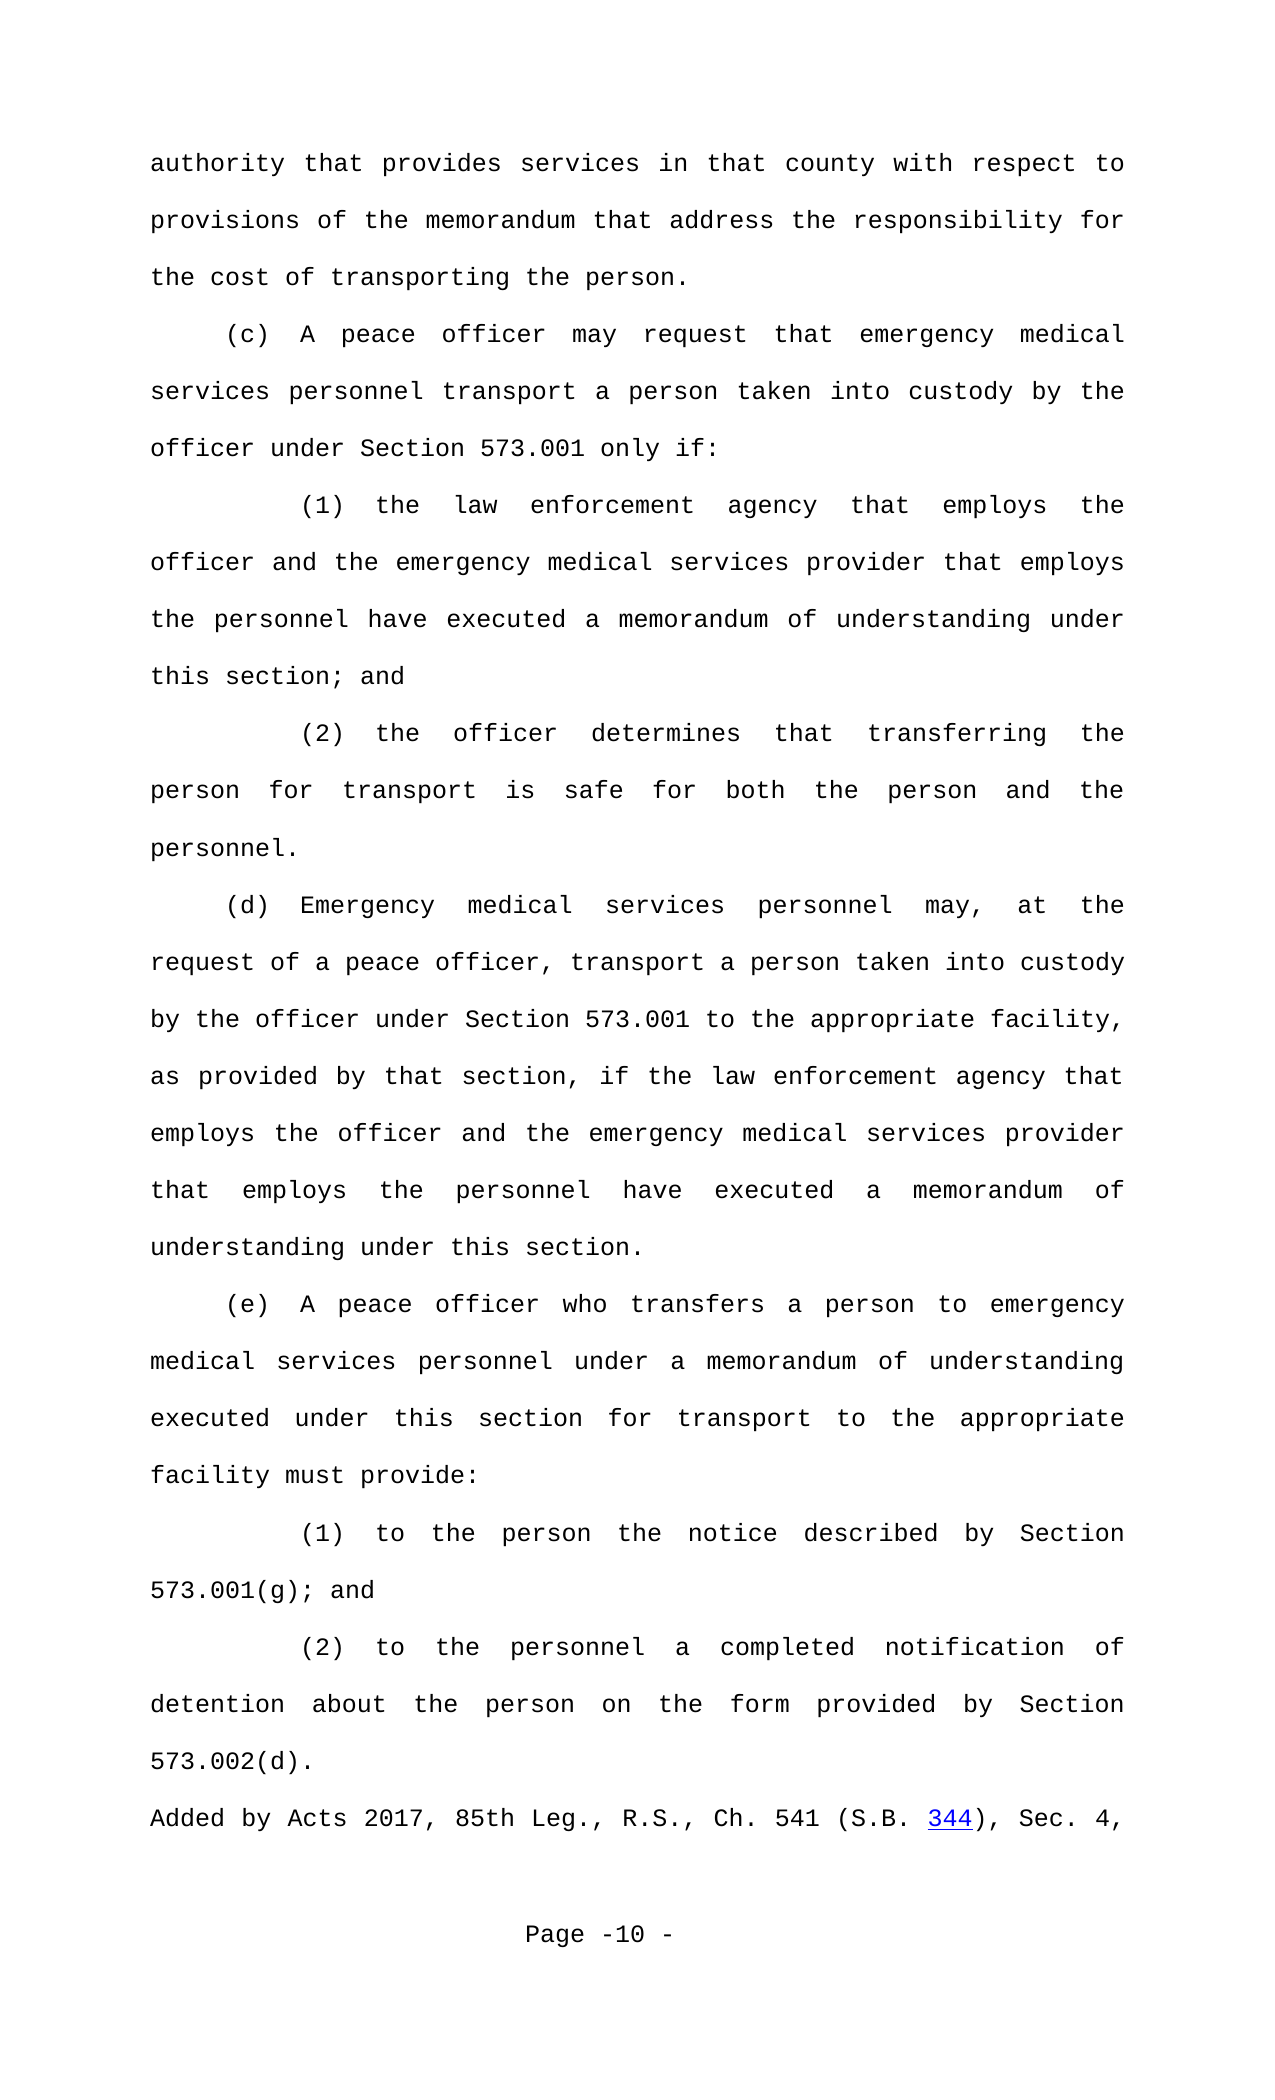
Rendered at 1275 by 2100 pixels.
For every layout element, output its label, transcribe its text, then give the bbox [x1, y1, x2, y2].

text (2) to the personnel a completed notification of detention about the person on the form provided by Section 573.002(d). [150, 1634, 1125, 1777]
text (d) Emergency medical services personnel may, at the request of a peace officer, transport a person taken into custody by the officer under Section 573.001 to the appropriate facility, as provided by that section, if the law enforcement agency that employs the officer and the emergency medical services provider that employs the personnel have executed a memorandum of understanding under this section. [150, 892, 1125, 1263]
text (1) to the person the notice described by Section 573.001(g); and [150, 1520, 1125, 1606]
text (c) A peace officer may request that emergency medical services personnel transport a person taken into custody by the officer under Section 573.001 only if: [150, 321, 1125, 464]
text Added by Acts 2017, 85th Leg., R.S., Ch. 541 (S.B. 344), Sec. 4, eff. June 9, 2017. [150, 1805, 1125, 1834]
text (1) the law enforcement agency that employs the officer and the emergency medical services provider that employs the personnel have executed a memorandum of understanding under this section; and [150, 492, 1125, 692]
text (2) the officer determines that transferring the person for transport is safe for both the person and the personnel. [150, 721, 1125, 863]
